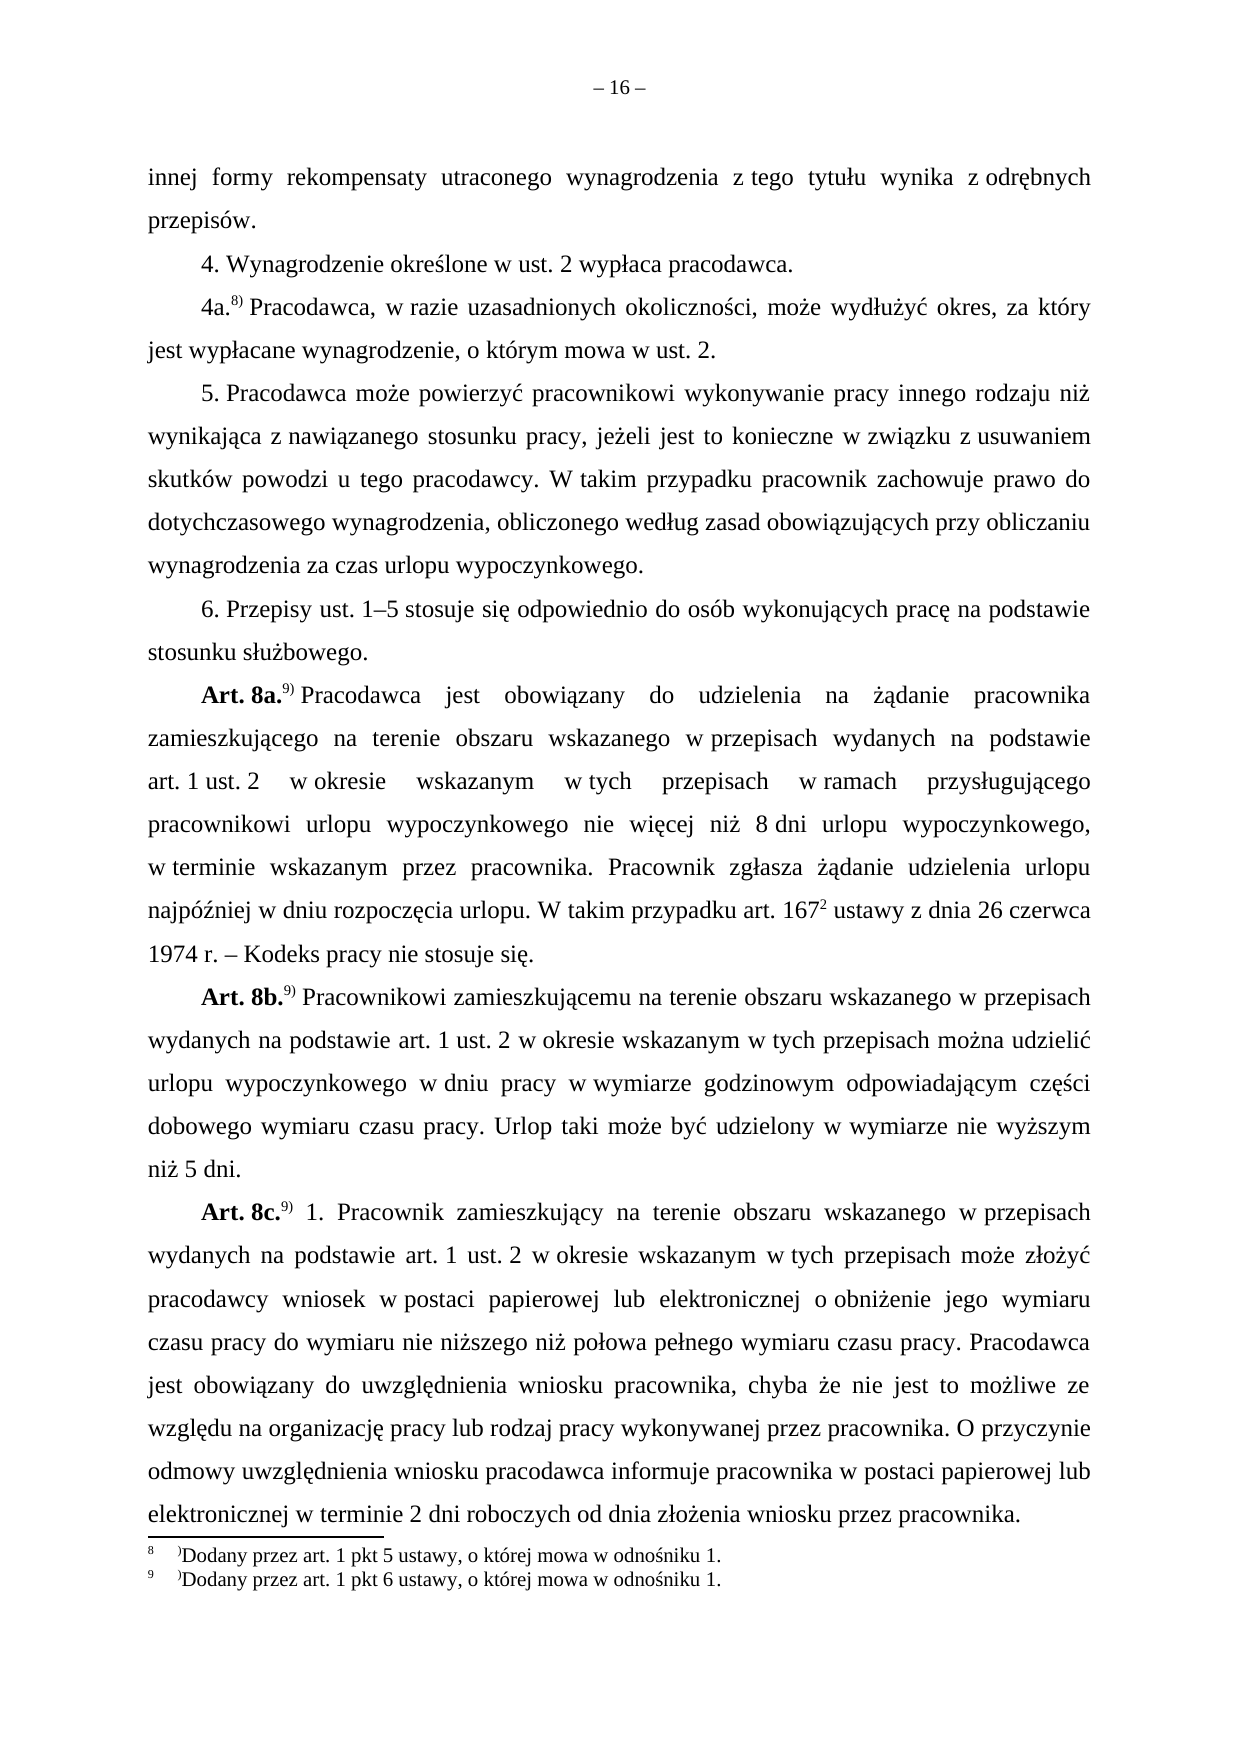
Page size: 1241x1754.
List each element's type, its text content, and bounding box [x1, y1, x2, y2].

text 4. Wynagrodzenie określone w ust. 2 wypłaca pracodawca. [148, 249, 1091, 277]
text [148, 162, 1091, 234]
text 5. Pracodawca może powierzyć pracownikowi wykonywanie pracy innego rodzaju niż wynikająca z nawiązanego stosunku pracy, jeżeli jest to konieczne w związku z usuwaniem skutków powodzi u tego pracodawcy. W takim przypadku pracownik zachowuje prawo do dotychczasowego wynagrodzenia, obliczonego według zasad obowiązujących przy obliczaniu wynagrodzenia za czas urlopu wypoczynkowego. [148, 378, 1091, 579]
text 4a.) Pracodawca, w razie uzasadnionych okoliczności, może wydłużyć okres, za który jest wypłacane wynagrodzenie, o którym mowa w ust. 2. [148, 292, 1091, 364]
text Art. 8a.) Pracodawca jest obowiązany do udzielenia na żądanie pracownika zamieszkującego na terenie obszaru wskazanego w przepisach wydanych na podstawie art. 1 ust. 2 w okresie wskazanym w tych przepisach w ramach przysługującego pracownikowi urlopu wypoczynkowego nie więcej niż 8 dni urlopu wypoczynkowego, w terminie wskazanym przez pracownika. Pracownik zgłasza żądanie udzielenia urlopu najpóźniej w dniu rozpoczęcia urlopu. W takim przypadku art. 1672 ustawy z dnia 26 czerwca 1974 r. – Kodeks pracy nie stosuje się. [148, 680, 1091, 967]
text 6. Przepisy ust. 1–5 stosuje się odpowiednio do osób wykonujących pracę na podstawie stosunku służbowego. [148, 594, 1091, 666]
text Art. 8b.9) Pracownikowi zamieszkującemu na terenie obszaru wskazanego w przepisach wydanych na podstawie art. 1 ust. 2 w okresie wskazanym w tych przepisach można udzielić urlopu wypoczynkowego w dniu pracy w wymiarze godzinowym odpowiadającym części dobowego wymiaru czasu pracy. Urlop taki może być udzielony w wymiarze nie wyższym niż 5 dni. [148, 982, 1091, 1183]
text Art. 8c.9) 1. Pracownik zamieszkujący na terenie obszaru wskazanego w przepisach wydanych na podstawie art. 1 ust. 2 w okresie wskazanym w tych przepisach może złożyć pracodawcy wniosek w postaci papierowej lub elektronicznej o obniżenie jego wymiaru czasu pracy do wymiaru nie niższego niż połowa pełnego wymiaru czasu pracy. Pracodawca jest obowiązany do uwzględnienia wniosku pracownika, chyba że nie jest to możliwe ze względu na organizację pracy lub rodzaj pracy wykonywanej przez pracownika. O przyczynie odmowy uwzględnienia wniosku pracodawca informuje pracownika w postaci papierowej lub elektronicznej w terminie 2 dni roboczych od dnia złożenia wniosku przez pracownika. [148, 1197, 1091, 1528]
